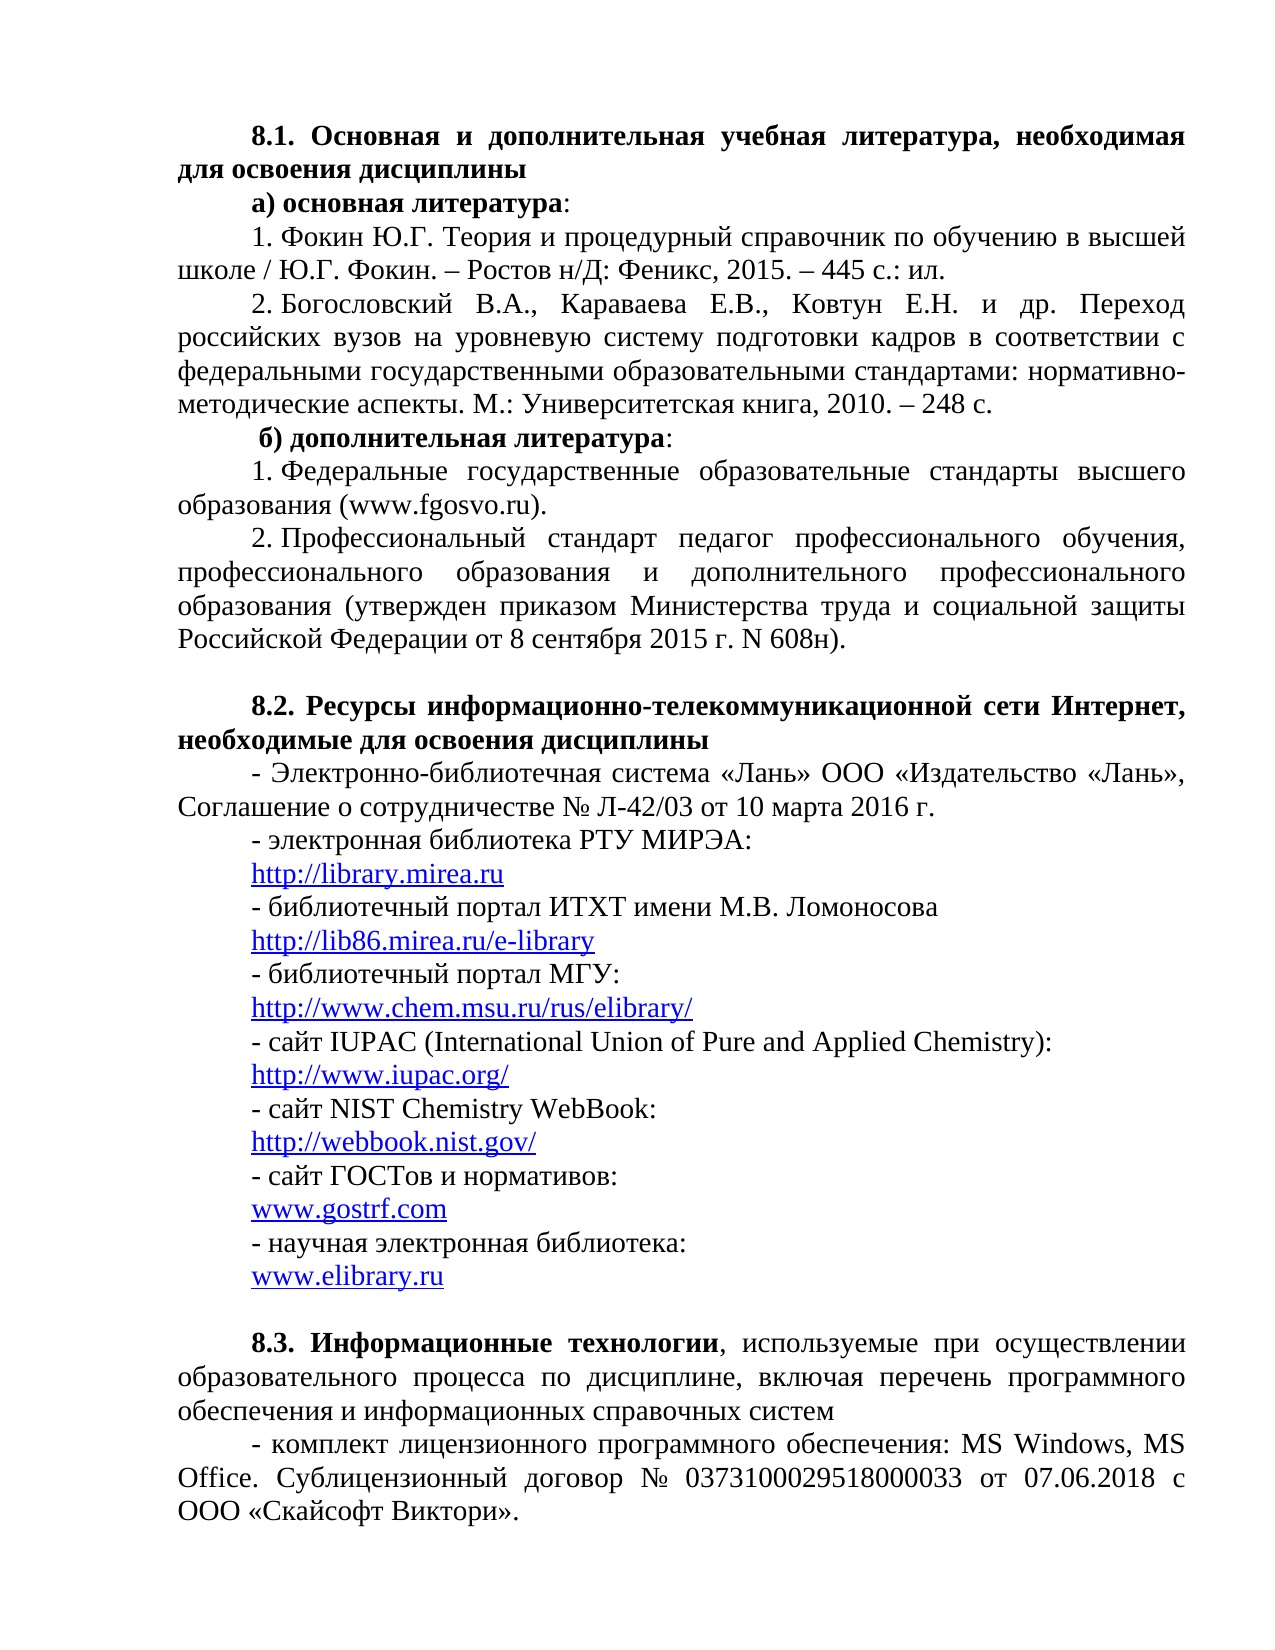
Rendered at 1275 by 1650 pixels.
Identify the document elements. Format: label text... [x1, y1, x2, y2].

text - электронная библиотека РТУ МИРЭА: [177, 822, 1186, 856]
text - научная электронная библиотека: [177, 1225, 1186, 1258]
list Федеральные государственные образовательные стандарты высшего образования (www.fgosvo.ru). [177, 453, 1186, 521]
text - библиотечный портал МГУ: [177, 957, 1186, 990]
text - комплект лицензионного программного обеспечения: MS Windows, MS Office. Сублицензионный договор № 0373100029518000033 от 07.06.2018 с ООО «Скайсофт Виктори». [177, 1426, 1186, 1527]
text www.gostrf.com [177, 1191, 1186, 1225]
text http://lib86.mirea.ru/e-library [177, 923, 1186, 957]
text б) дополнительная литература: [177, 420, 1186, 453]
list Богословский В.А., Караваева Е.В., Ковтун Е.Н. и др. Переход российских вузов на уровневую систему подготовки кадров в соответствии с федеральными государственными образовательными стандартами: нормативно-методические аспекты. М.: Университетская книга, 2010. – 248 с. [177, 286, 1186, 420]
text http://www.chem.msu.ru/rus/elibrary/ [177, 990, 1186, 1024]
text 8.2. Ресурсы информационно-телекоммуникационной сети Интернет, необходимые для освоения дисциплины [177, 688, 1186, 755]
list Фокин Ю.Г. Теория и процедурный справочник по обучению в высшей школе / Ю.Г. Фокин. – Ростов н/Д: Феникс, 2015. – 445 с.: ил. [177, 219, 1186, 286]
list Профессиональный стандарт педагог профессионального обучения, профессионального образования и дополнительного профессионального образования (утвержден приказом Министерства труда и социальной защиты Российской Федерации от 8 сентября 2015 г. N 608н). [177, 521, 1186, 655]
text - сайт ГОСТов и нормативов: [177, 1158, 1186, 1191]
text 8.3. Информационные технологии, используемые при осуществлении образовательного процесса по дисциплине, включая перечень программного обеспечения и информационных справочных систем [177, 1326, 1186, 1426]
text - библиотечный портал ИТХТ имени М.В. Ломоносова [177, 889, 1186, 923]
text - сайт IUPAC (International Union of Pure and Applied Chemistry): [177, 1024, 1186, 1057]
text www.elibrary.ru [177, 1258, 1186, 1292]
text http://www.iupac.org/ [177, 1057, 1186, 1091]
text - Электронно-библиотечная система «Лань» ООО «Издательство «Лань», Соглашение о сотрудничестве № Л-42/03 от 10 марта 2016 г. [177, 755, 1186, 822]
text а) основная литература: [177, 185, 1186, 219]
text http://webbook.nist.gov/ [177, 1124, 1186, 1158]
text - сайт NIST Chemistry WebBook: [177, 1091, 1186, 1124]
text http://library.mirea.ru [177, 856, 1186, 889]
text 8.1. Основная и дополнительная учебная литература, необходимая для освоения дисциплины [177, 118, 1186, 185]
